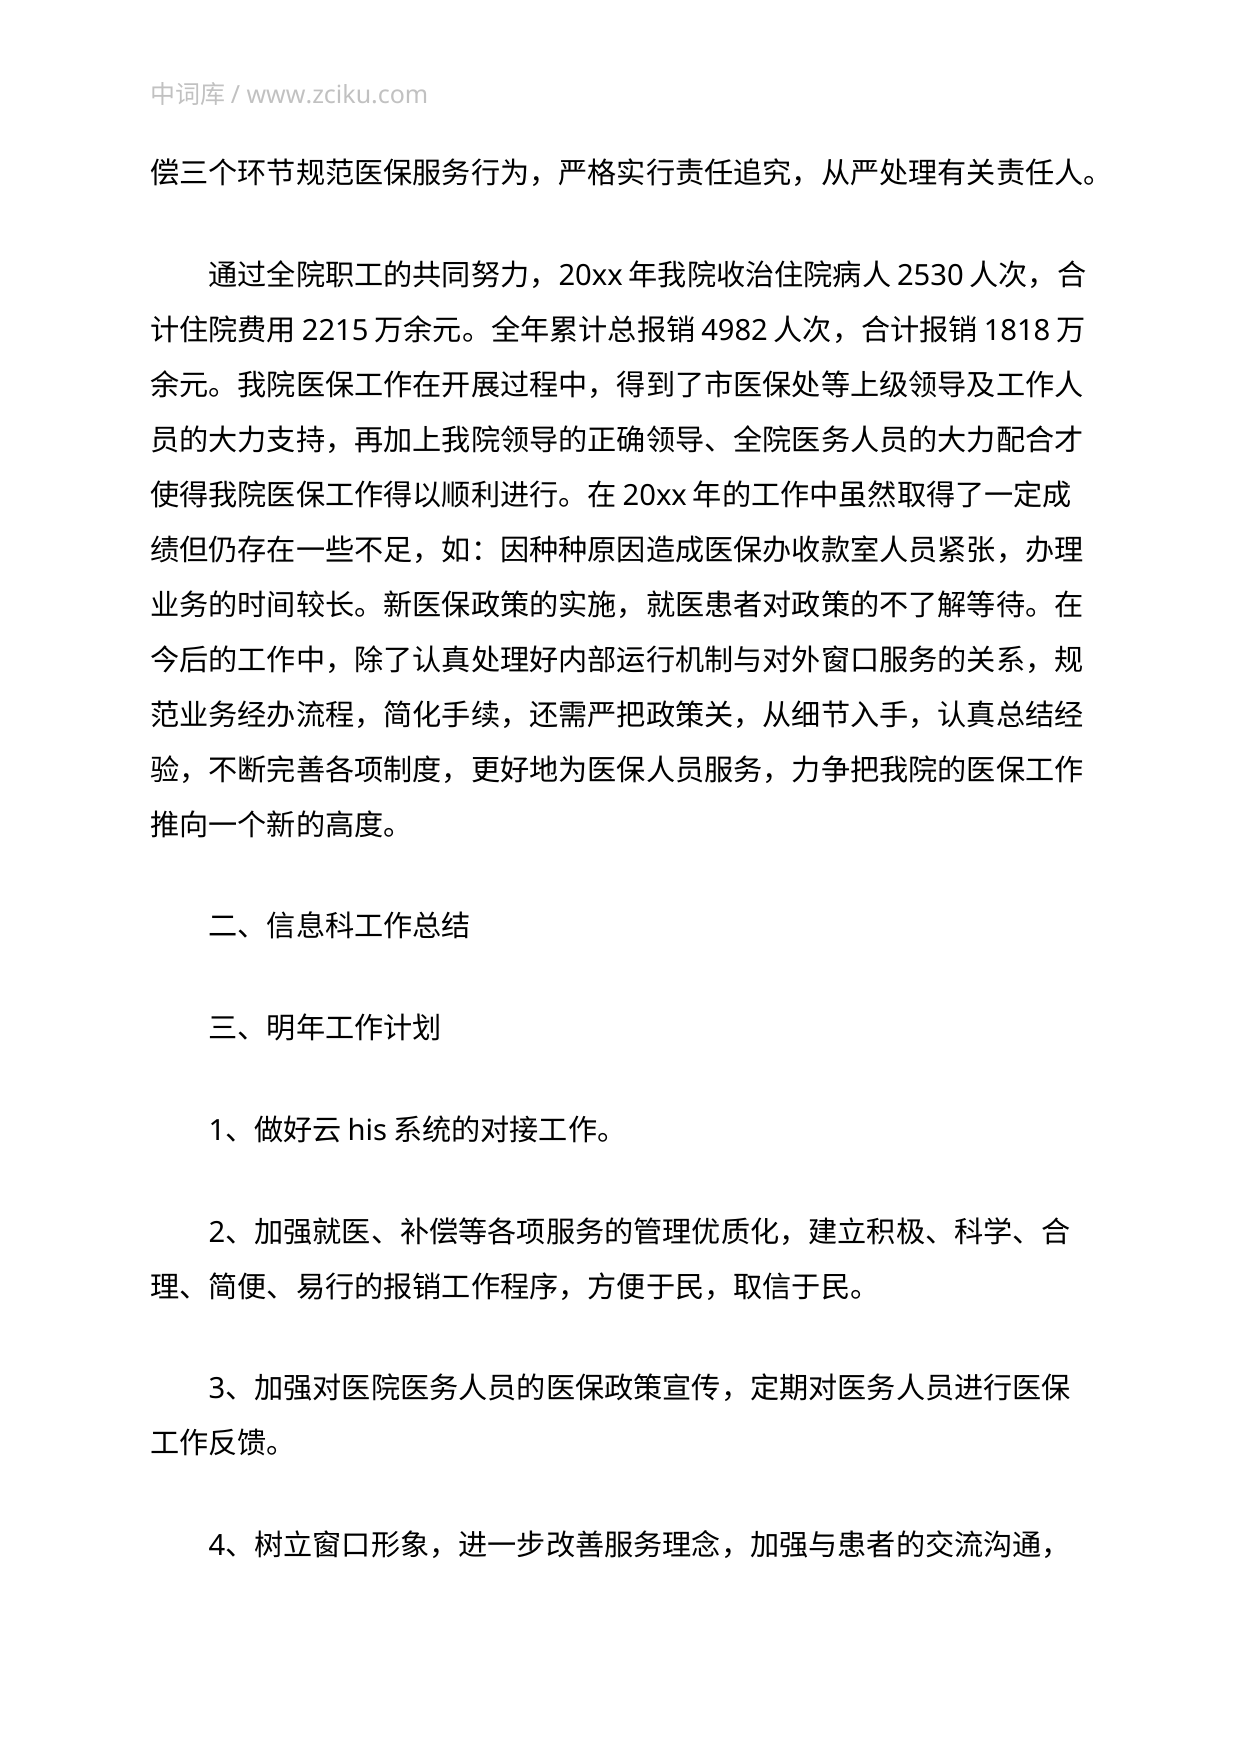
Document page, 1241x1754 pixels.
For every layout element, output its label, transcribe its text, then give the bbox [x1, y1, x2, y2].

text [150, 150, 1090, 192]
text 1、做好云his系统的对接工作。 [150, 1106, 1090, 1149]
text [150, 1522, 1090, 1564]
text 三、明年工作计划 [150, 1004, 1090, 1047]
text 3、加强对医院医务人员的医保政策宣传，定期对医务人员进行医保工作反馈。 [150, 1365, 1090, 1462]
text 2、加强就医、补偿等各项服务的管理优质化，建立积极、科学、合理、简便、易行的报销工作程序，方便于民，取信于民。 [150, 1208, 1090, 1306]
text 通过全院职工的共同努力，20xx年我院收治住院病人2530人次，合计住院费用2215万余元。全年累计总报销4982人次，合计报销1818万余元。我院医保工作在开展过程中，得到了市医保处等上级领导及工作人员的大力支持，再加上我院领导的正确领导、全院医务人员的大力配合才使得我院医保工作得以顺利进行。在20xx年的工作中虽然取得了一定成绩但仍存在一些不足，如：因种种原因造成医保办收款室人员紧张，办理业务的时间较长。新医保政策的实施，就医患者对政策的不了解等待。在今后的工作中，除了认真处理好内部运行机制与对外窗口服务的关系，规范业务经办流程，简化手续，还需严把政策关，从细节入手，认真总结经验，不断完善各项制度，更好地为医保人员服务，力争把我院的医保工作推向一个新的高度。 [150, 252, 1090, 843]
text 二、信息科工作总结 [150, 903, 1090, 945]
